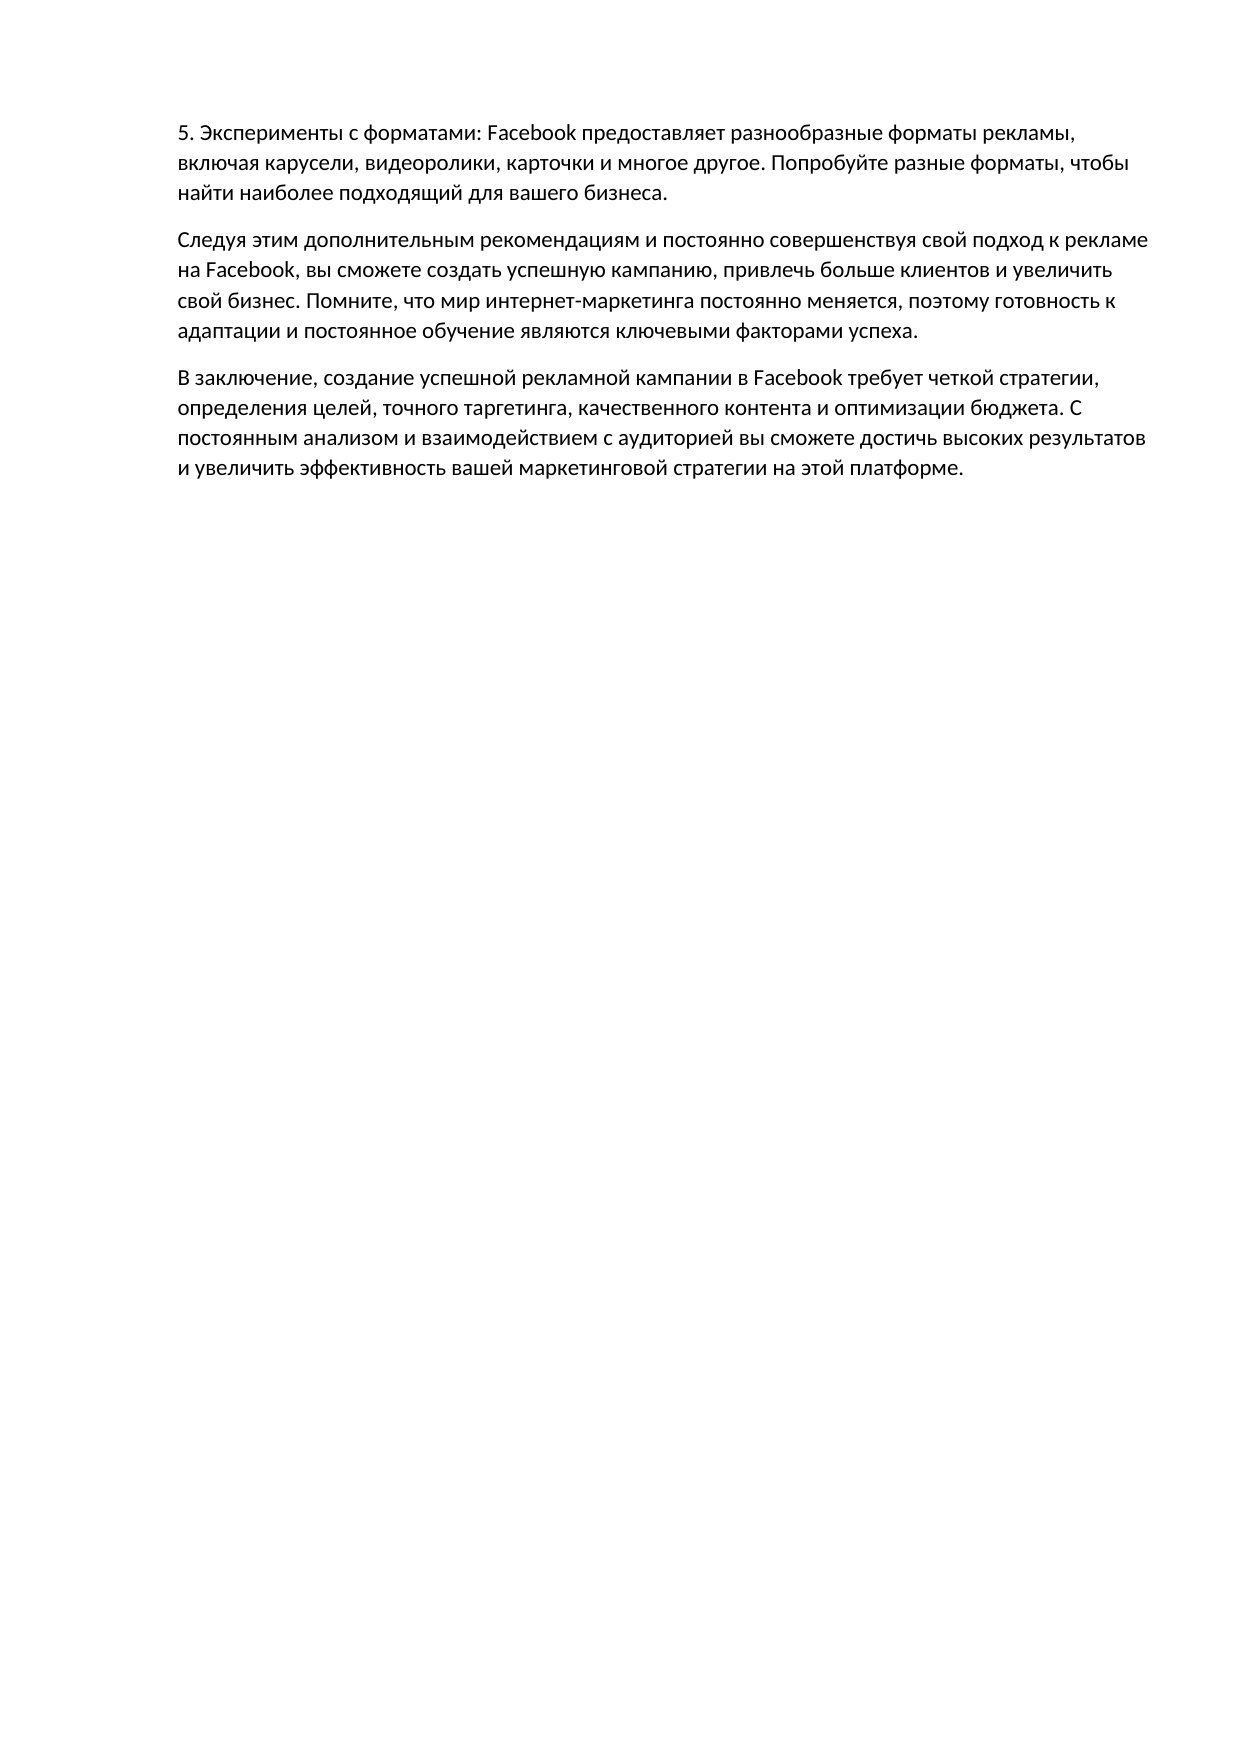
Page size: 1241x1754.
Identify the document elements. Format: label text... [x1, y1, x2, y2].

text 5. Эксперименты с форматами: Facebook предоставляет разнообразные форматы рекламы, включая карусели, видеоролики, карточки и многое другое. Попробуйте разные форматы, чтобы найти наиболее подходящий для вашего бизнеса. [177, 118, 1152, 207]
text Следуя этим дополнительным рекомендациям и постоянно совершенствуя свой подход к рекламе на Facebook, вы сможете создать успешную кампанию, привлечь больше клиентов и увеличить свой бизнес. Помните, что мир интернет-маркетинга постоянно меняется, поэтому готовность к адаптации и постоянное обучение являются ключевыми факторами успеха. [177, 225, 1152, 344]
text В заключение, создание успешной рекламной кампании в Facebook требует четкой стратегии, определения целей, точного таргетинга, качественного контента и оптимизации бюджета. С постоянным анализом и взаимодействием с аудиторией вы сможете достичь высоких результатов и увеличить эффективность вашей маркетинговой стратегии на этой платформе. [177, 363, 1152, 482]
